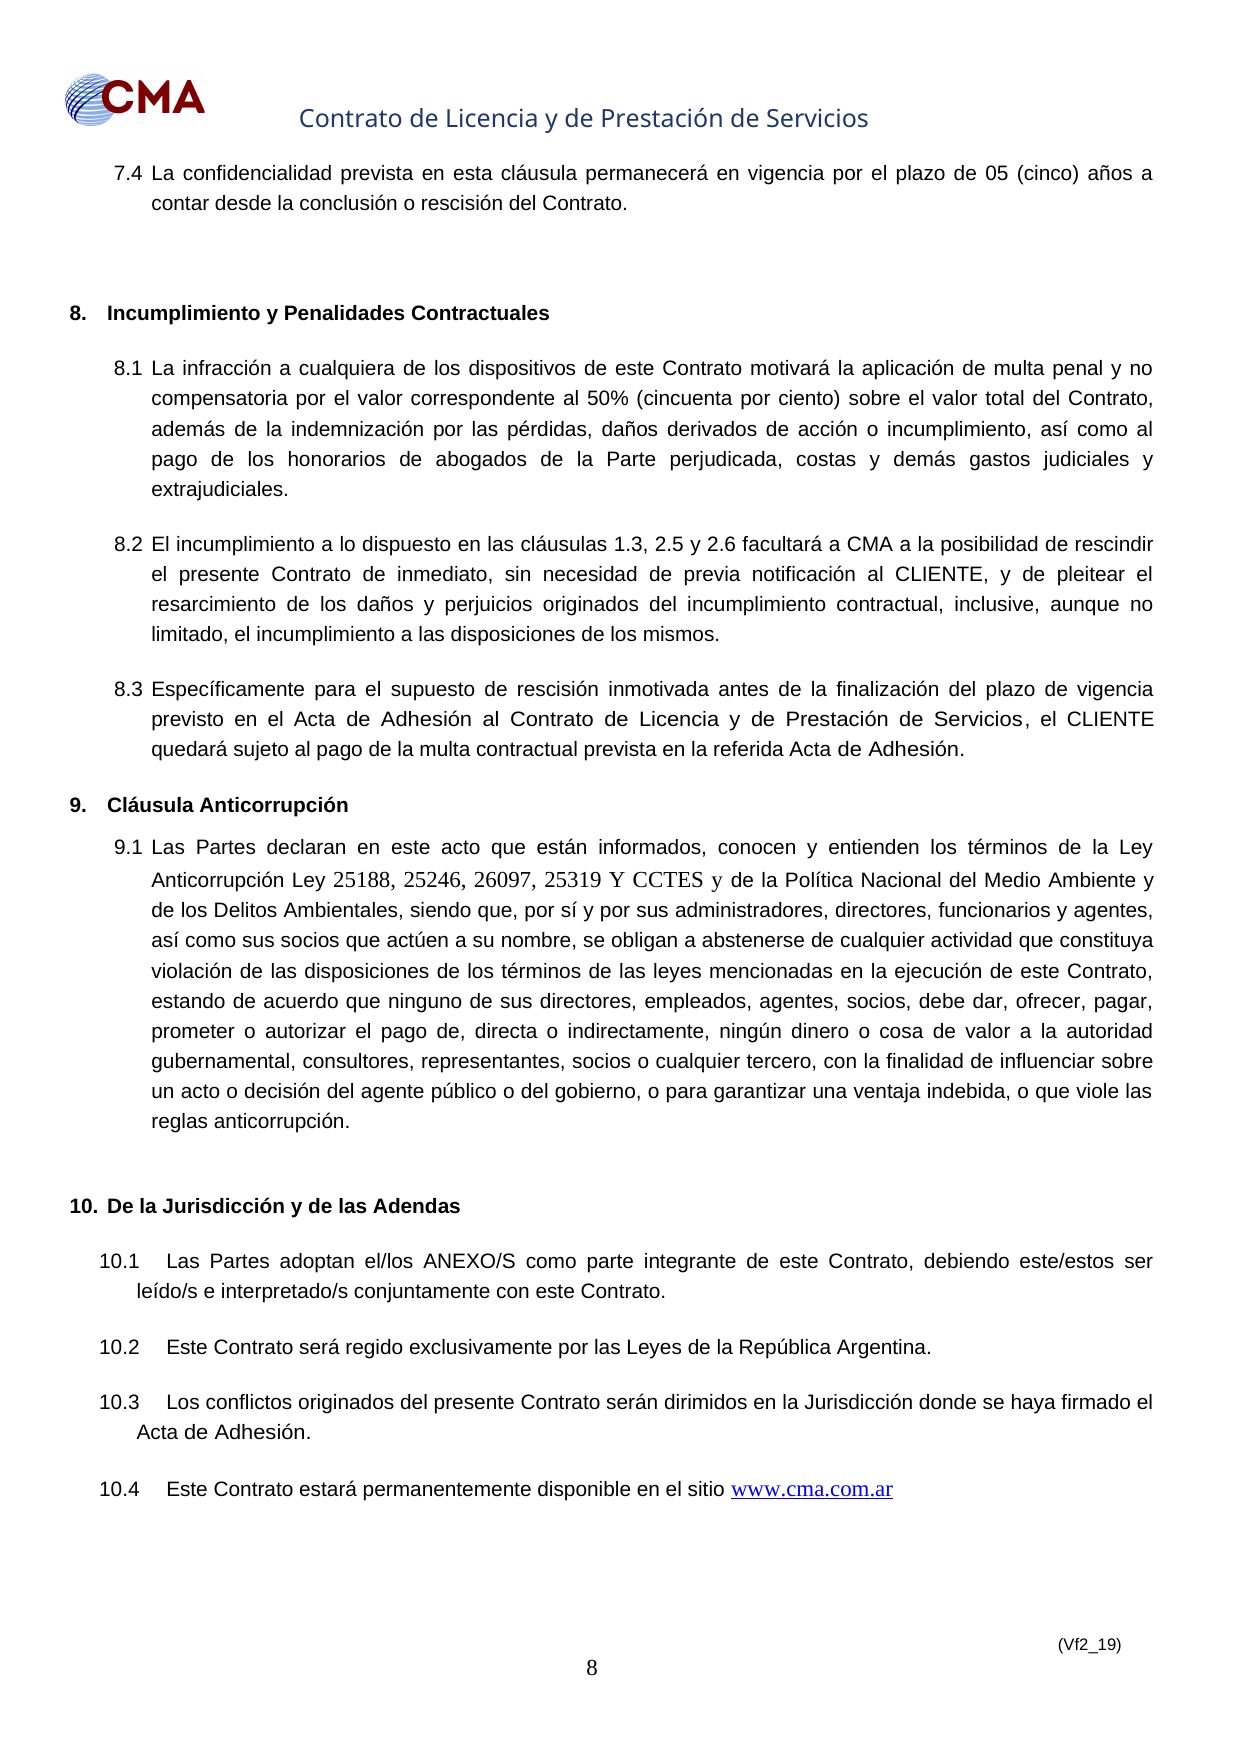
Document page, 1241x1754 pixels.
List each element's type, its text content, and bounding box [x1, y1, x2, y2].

list Los conflictos originados del presente Contrato serán dirimidos en la Jurisdicción donde se haya firmado el Acta de Adhesión. [99, 1389, 1155, 1444]
list La confidencialidad prevista en esta cláusula permanecerá en vigencia por el plazo de 05 (cinco) años a contar desde la conclusión o rescisión del Contrato. [114, 161, 1155, 215]
list De la Jurisdicción y de las Adendas [69, 1194, 1155, 1218]
list Cláusula Anticorrupción [69, 792, 1155, 816]
list Incumplimiento y Penalidades Contractuales [69, 301, 1155, 325]
list Este Contrato será regido exclusivamente por las Leyes de la República Argentina. [99, 1334, 1155, 1358]
list El incumplimiento a lo dispuesto en las cláusulas 1.3, 2.5 y 2.6 facultará a CMA a la posibilidad de rescindir el presente Contrato de inmediato, sin necesidad de previa notificación al CLIENTE, y de pleitear el resarcimiento de los daños y perjuicios originados del incumplimiento contractual, inclusive, aunque no limitado, el incumplimiento a las disposiciones de los mismos. [114, 532, 1155, 646]
list Específicamente para el supuesto de rescisión inmotivada antes de la finalización del plazo de vigencia previsto en el Acta de Adhesión al Contrato de Licencia y de Prestación de Servicios, el CLIENTE quedará sujeto al pago de la multa contractual prevista en la referida Acta de Adhesión. [114, 677, 1155, 761]
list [99, 1475, 1155, 1501]
list Las Partes adoptan el/los ANEXO/S como parte integrante de este Contrato, debiendo este/estos ser leído/s e interpretado/s conjuntamente con este Contrato. [99, 1249, 1155, 1303]
picture [62, 70, 205, 127]
list La infracción a cualquiera de los dispositivos de este Contrato motivará la aplicación de multa penal y no compensatoria por el valor correspondente al 50% (cincuenta por ciento) sobre el valor total del Contrato, además de la indemnización por las pérdidas, daños derivados de acción o incumplimiento, así como al pago de los honorarios de abogados de la Parte perjudicada, costas y demás gastos judiciales y extrajudiciales. [114, 356, 1155, 501]
list Las Partes declaran en este acto que están informados, conocen y entienden los términos de la Ley Anticorrupción Ley 25188, 25246, 26097, 25319 Y CCTES y de la Política Nacional del Medio Ambiente y de los Delitos Ambientales, siendo que, por sí y por sus administradores, directores, funcionarios y agentes, así como sus socios que actúen a su nombre, se obligan a abstenerse de cualquier actividad que constituya violación de las disposiciones de los términos de las leyes mencionadas en la ejecución de este Contrato, estando de acuerdo que ninguno de sus directores, empleados, agentes, socios, debe dar, ofrecer, pagar, prometer o autorizar el pago de, directa o indirectamente, ningún dinero o cosa de valor a la autoridad gubernamental, consultores, representantes, socios o cualquier tercero, con la finalidad de influenciar sobre un acto o decisión del agente público o del gobierno, o para garantizar una ventaja indebida, o que viole las reglas anticorrupción. [114, 835, 1155, 1133]
